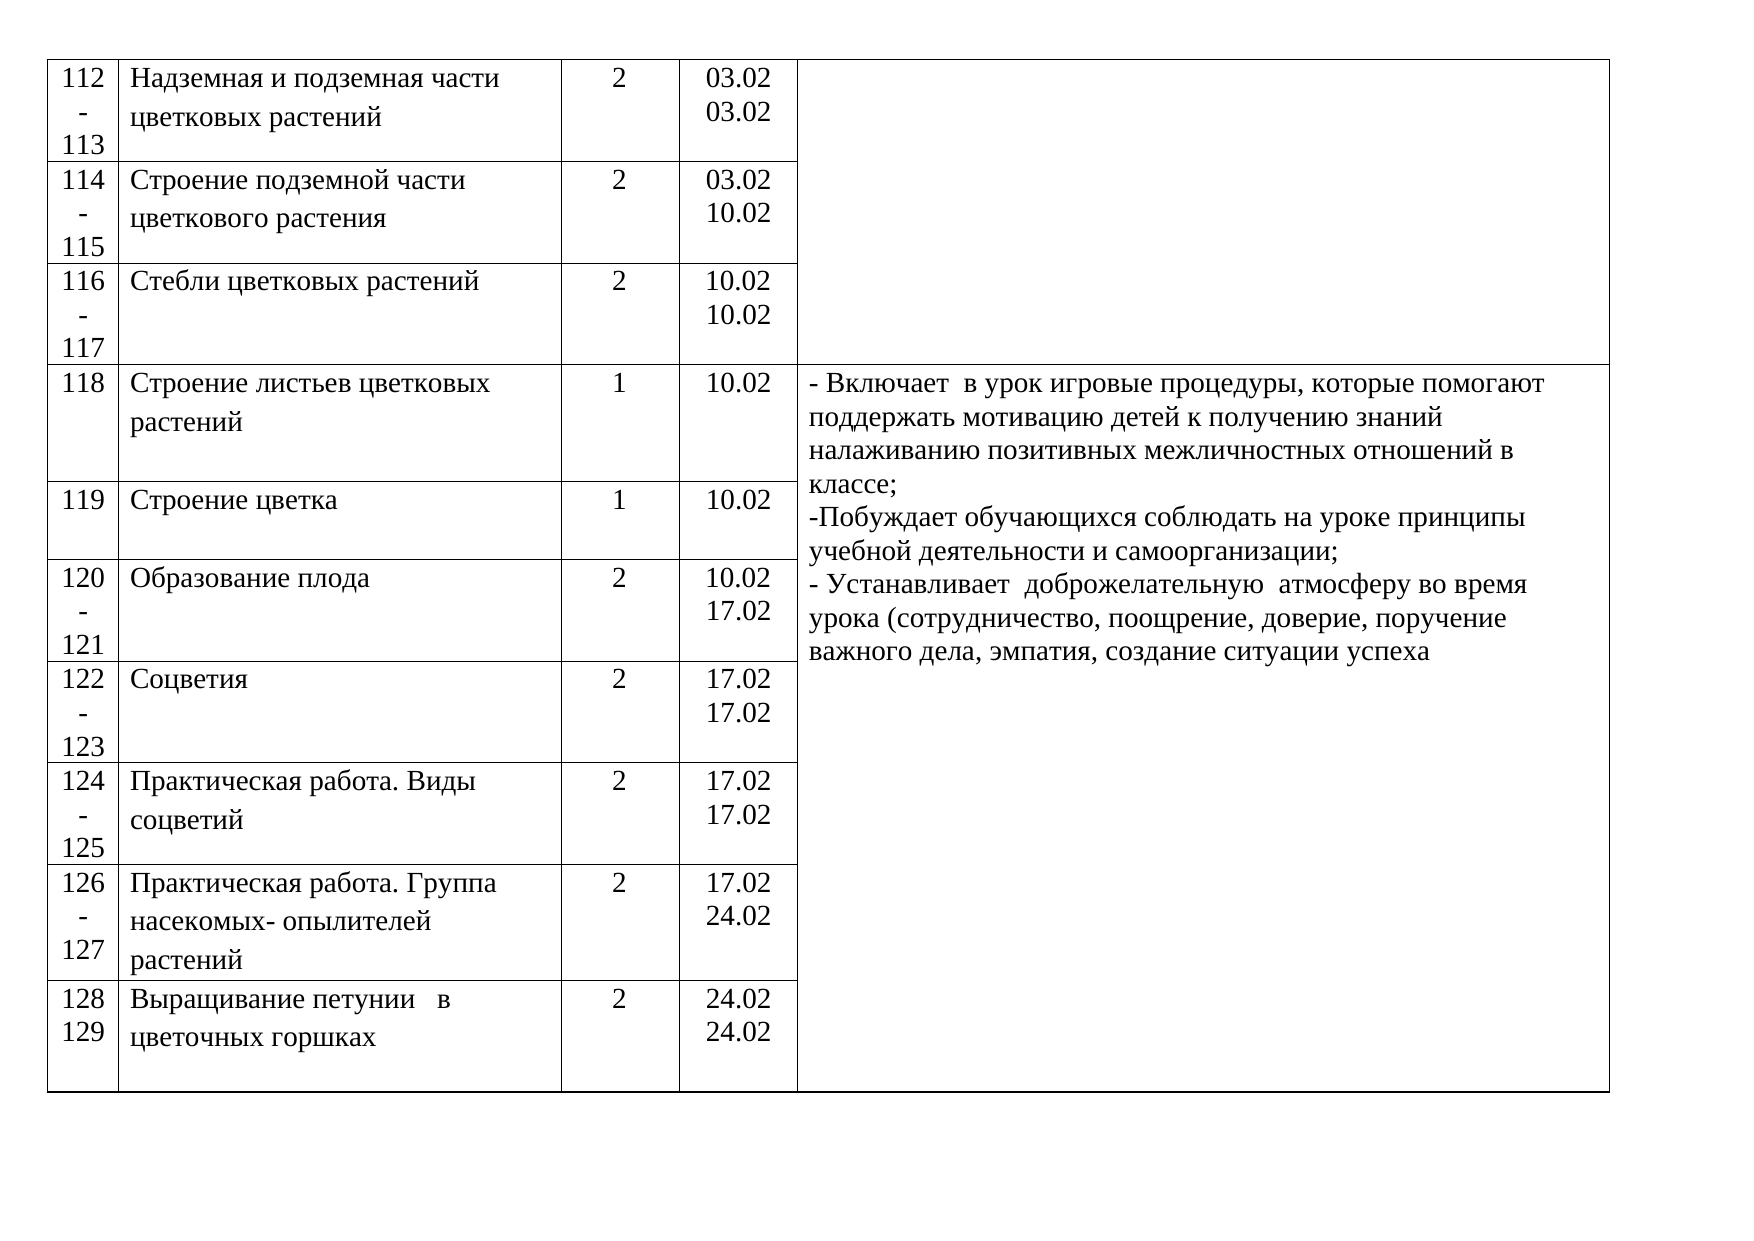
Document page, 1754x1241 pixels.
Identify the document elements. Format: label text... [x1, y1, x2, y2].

table_cell 24.02 24.02 [680, 981, 797, 1091]
table_cell 03.02 10.02 [680, 162, 797, 262]
table_cell 114-115 [48, 162, 118, 262]
table_cell 2 [562, 162, 679, 262]
table_cell Строение подземной части цветкового растения [119, 162, 561, 262]
table_cell Строение листьев цветковых растений [119, 365, 561, 481]
table_cell 2 [562, 662, 679, 762]
table_cell 10.02 [680, 365, 797, 481]
table_cell Образование плода [119, 560, 561, 661]
table_cell 119 [48, 482, 118, 559]
table_cell 128 129 [48, 981, 118, 1091]
table_cell Надземная и подземная части цветковых растений [119, 60, 561, 161]
table_cell 17.02 17.02 [680, 763, 797, 864]
table_cell 116-117 [48, 264, 118, 364]
table_cell 124-125 [48, 763, 118, 864]
table_cell 10.02 [680, 482, 797, 559]
table_cell 1 [562, 365, 679, 481]
table_cell 2 [562, 560, 679, 661]
table_cell Стебли цветковых растений [119, 264, 561, 364]
table_cell 1 [562, 482, 679, 559]
table_cell 118 [48, 365, 118, 481]
table_cell 126-127 [48, 865, 118, 980]
table_cell 120-121 [48, 560, 118, 661]
table_cell 2 [562, 264, 679, 364]
table_cell 2 [562, 763, 679, 864]
table_cell Практическая работа. Виды соцветий [119, 763, 561, 864]
table_cell 112-113 [48, 60, 118, 161]
table_cell 10.02 17.02 [680, 560, 797, 661]
table_cell - Включает в урок игровые процедуры, которые помогают поддержать мотивацию детей к получению знаний налаживанию позитивных межличностных отношений в классе; -Побуждает обучающихся соблюдать на уроке принципы учебной деятельности и самоорганизации; - Устанавливает доброжелательную атмосферу во время урока (сотрудничество, поощрение, доверие, поручение важного дела, эмпатия, создание ситуации успеха [798, 365, 1609, 1091]
table_cell Соцветия [119, 662, 561, 762]
table_cell 2 [562, 865, 679, 980]
table_cell 2 [562, 60, 679, 161]
table_cell 17.02 17.02 [680, 662, 797, 762]
table_cell 17.02 24.02 [680, 865, 797, 980]
table_cell 03.02 03.02 [680, 60, 797, 161]
table_cell 10.02 10.02 [680, 264, 797, 364]
table_cell Выращивание петунии в цветочных горшках [119, 981, 561, 1091]
table_cell Строение цветка [119, 482, 561, 559]
table_cell 122-123 [48, 662, 118, 762]
table_cell Практическая работа. Группа насекомых- опылителей растений [119, 865, 561, 980]
table_cell 2 [562, 981, 679, 1091]
